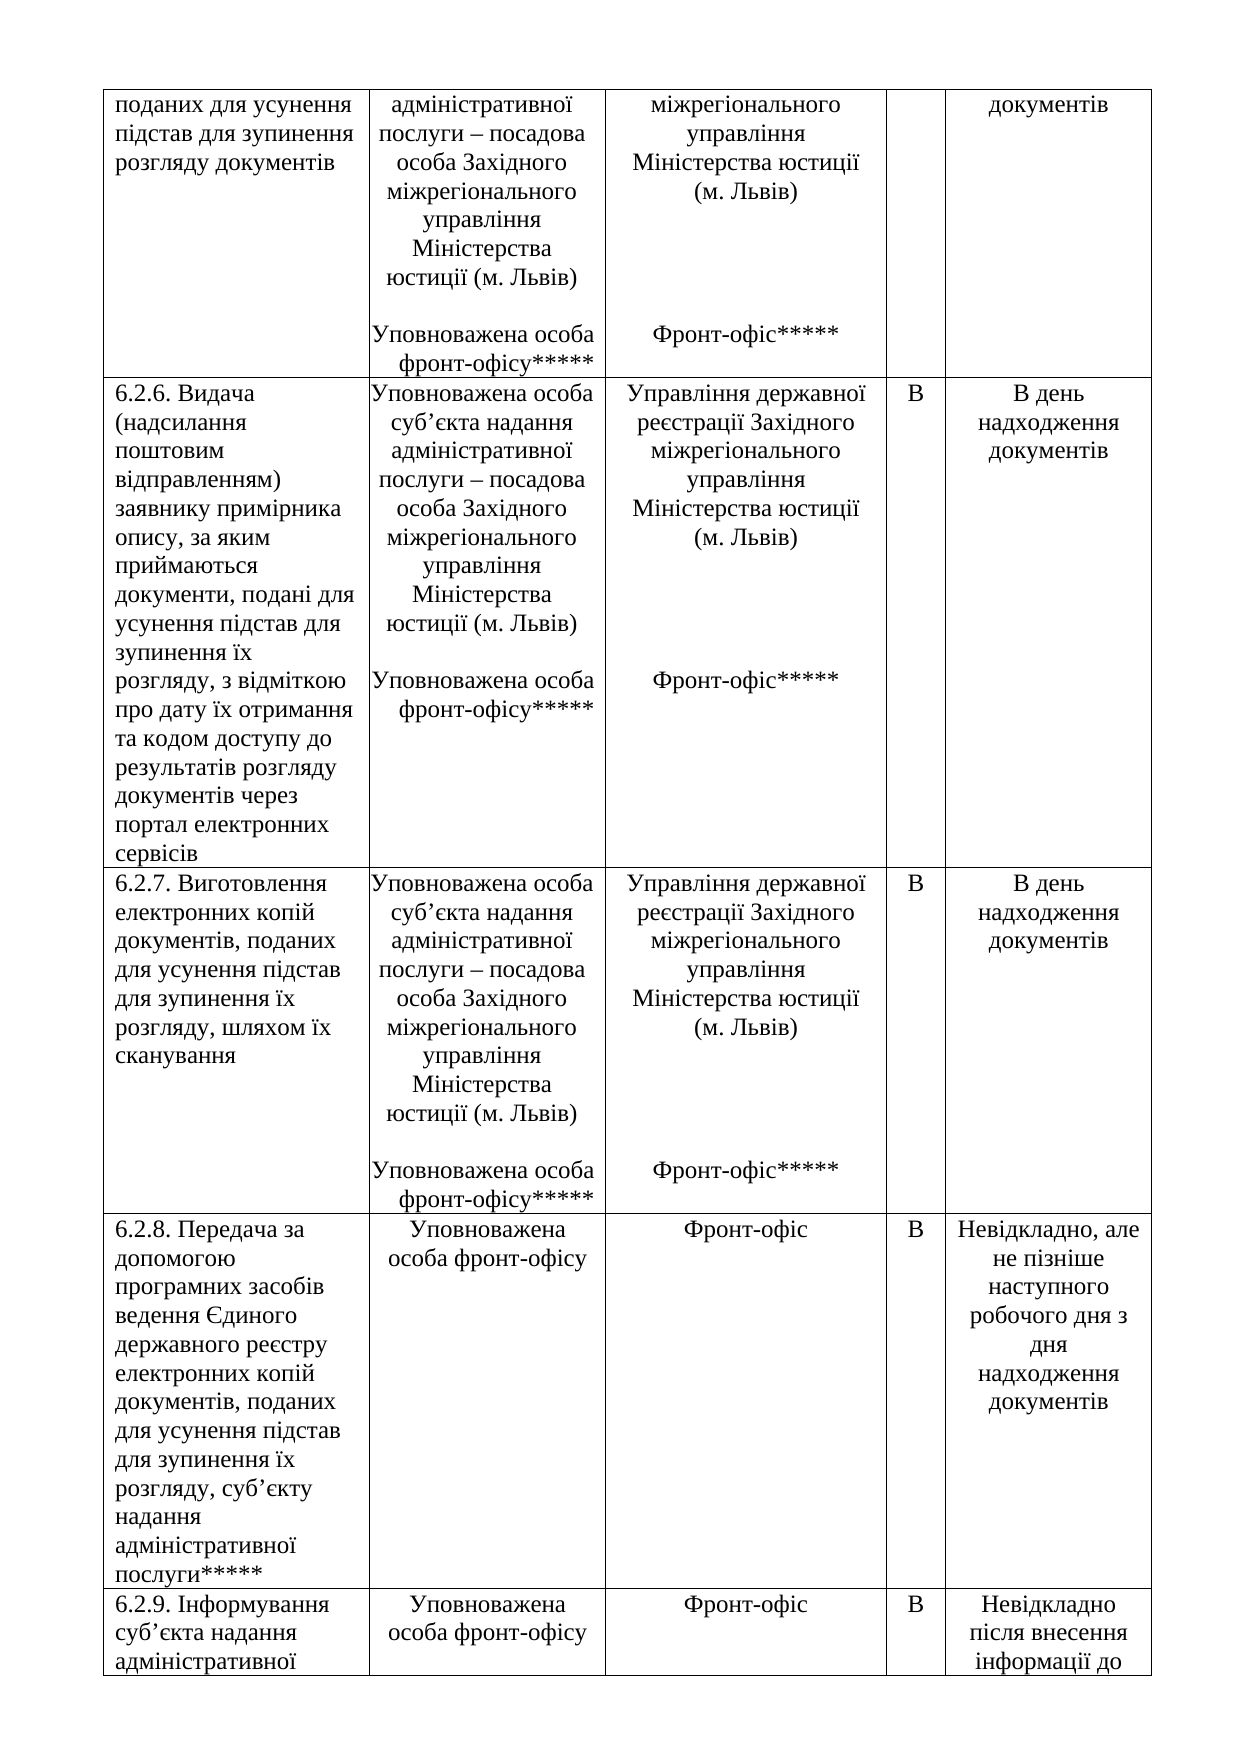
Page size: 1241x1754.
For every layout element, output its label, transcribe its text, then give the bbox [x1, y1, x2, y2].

table_cell В [887, 90, 945, 377]
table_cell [606, 90, 886, 377]
table_cell В [887, 1214, 945, 1588]
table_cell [370, 1589, 605, 1675]
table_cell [946, 90, 1151, 377]
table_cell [370, 90, 605, 377]
table_cell Невідкладно, але не пізніше наступного робочого дня з дня надходження документів [946, 1214, 1151, 1588]
table_cell 6.2.7. Виготовлення електронних копій документів, поданих для усунення підстав для зупинення їх розгляду, шляхом їх сканування [104, 868, 369, 1213]
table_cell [104, 1589, 369, 1675]
table_cell В [887, 378, 945, 867]
table_cell Управління державної реєстрації Західного міжрегіонального управління Міністерства юстиції (м. Львів) Фронт-офіс***** [606, 378, 886, 867]
table_cell Управління державної реєстрації Західного міжрегіонального управління Міністерства юстиції (м. Львів) Фронт-офіс***** [606, 868, 886, 1213]
table_cell Фронт-офіс [606, 1214, 886, 1588]
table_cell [104, 90, 369, 377]
table_cell В день надходження документів [946, 378, 1151, 867]
table_cell 6.2.8. Передача за допомогою програмних засобів ведення Єдиного державного реєстру електронних копій документів, поданих для усунення підстав для зупинення їх розгляду, суб’єкту надання адміністративної послуги***** [104, 1214, 369, 1588]
table_cell Уповноважена особа фронт-офісу [370, 1214, 605, 1588]
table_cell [946, 1589, 1151, 1675]
table_cell 6.2.6. Видача (надсилання поштовим відправленням) заявнику примірника опису, за яким приймаються документи, подані для усунення підстав для зупинення їх розгляду, з відміткою про дату їх отримання та кодом доступу до результатів розгляду документів через портал електронних сервісів [104, 378, 369, 867]
table_cell В день надходження документів [946, 868, 1151, 1213]
table_cell Фронт-офіс [606, 1589, 886, 1675]
table_cell В [887, 868, 945, 1213]
table_cell В [887, 1589, 945, 1675]
